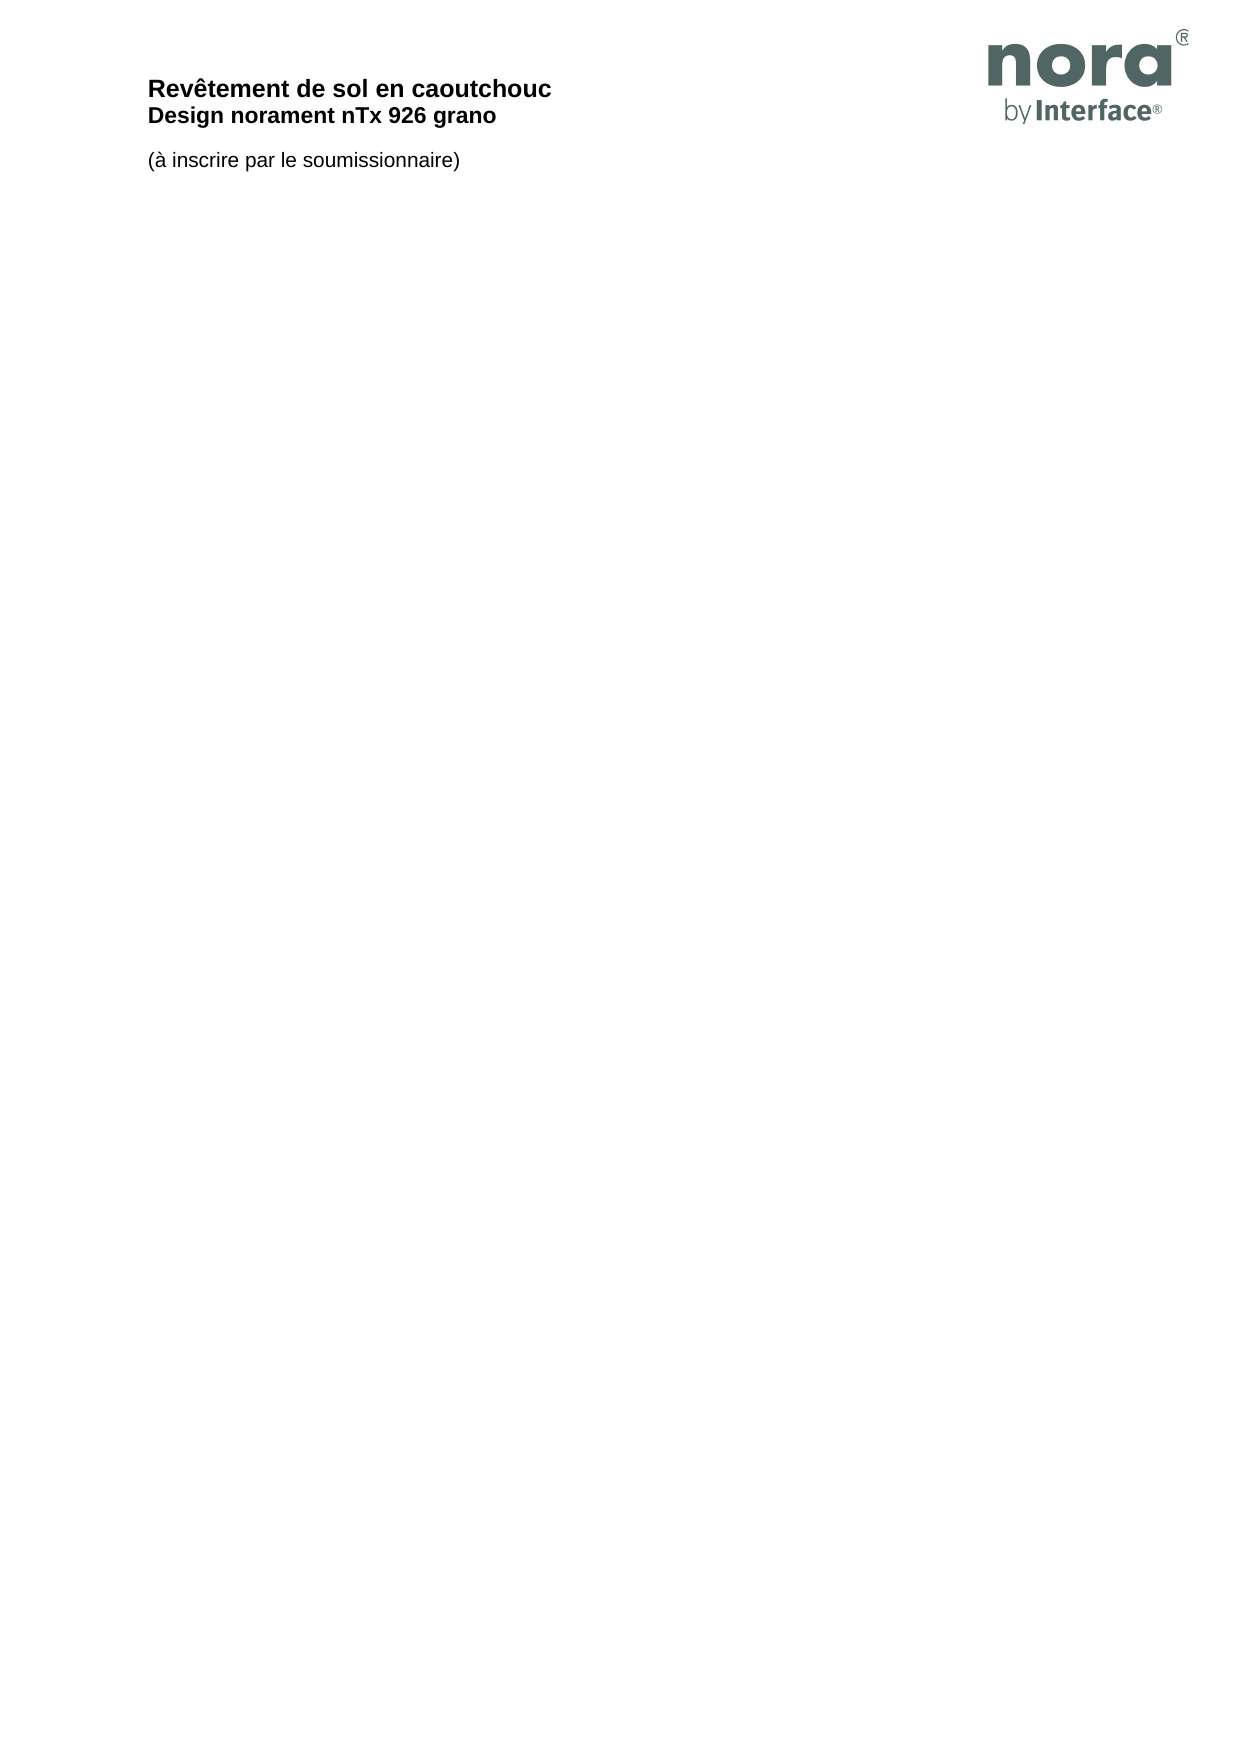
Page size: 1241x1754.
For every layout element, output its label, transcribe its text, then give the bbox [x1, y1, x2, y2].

picture [988, 29, 1189, 124]
text (à inscrire par le soumissionnaire) [148, 148, 1093, 172]
